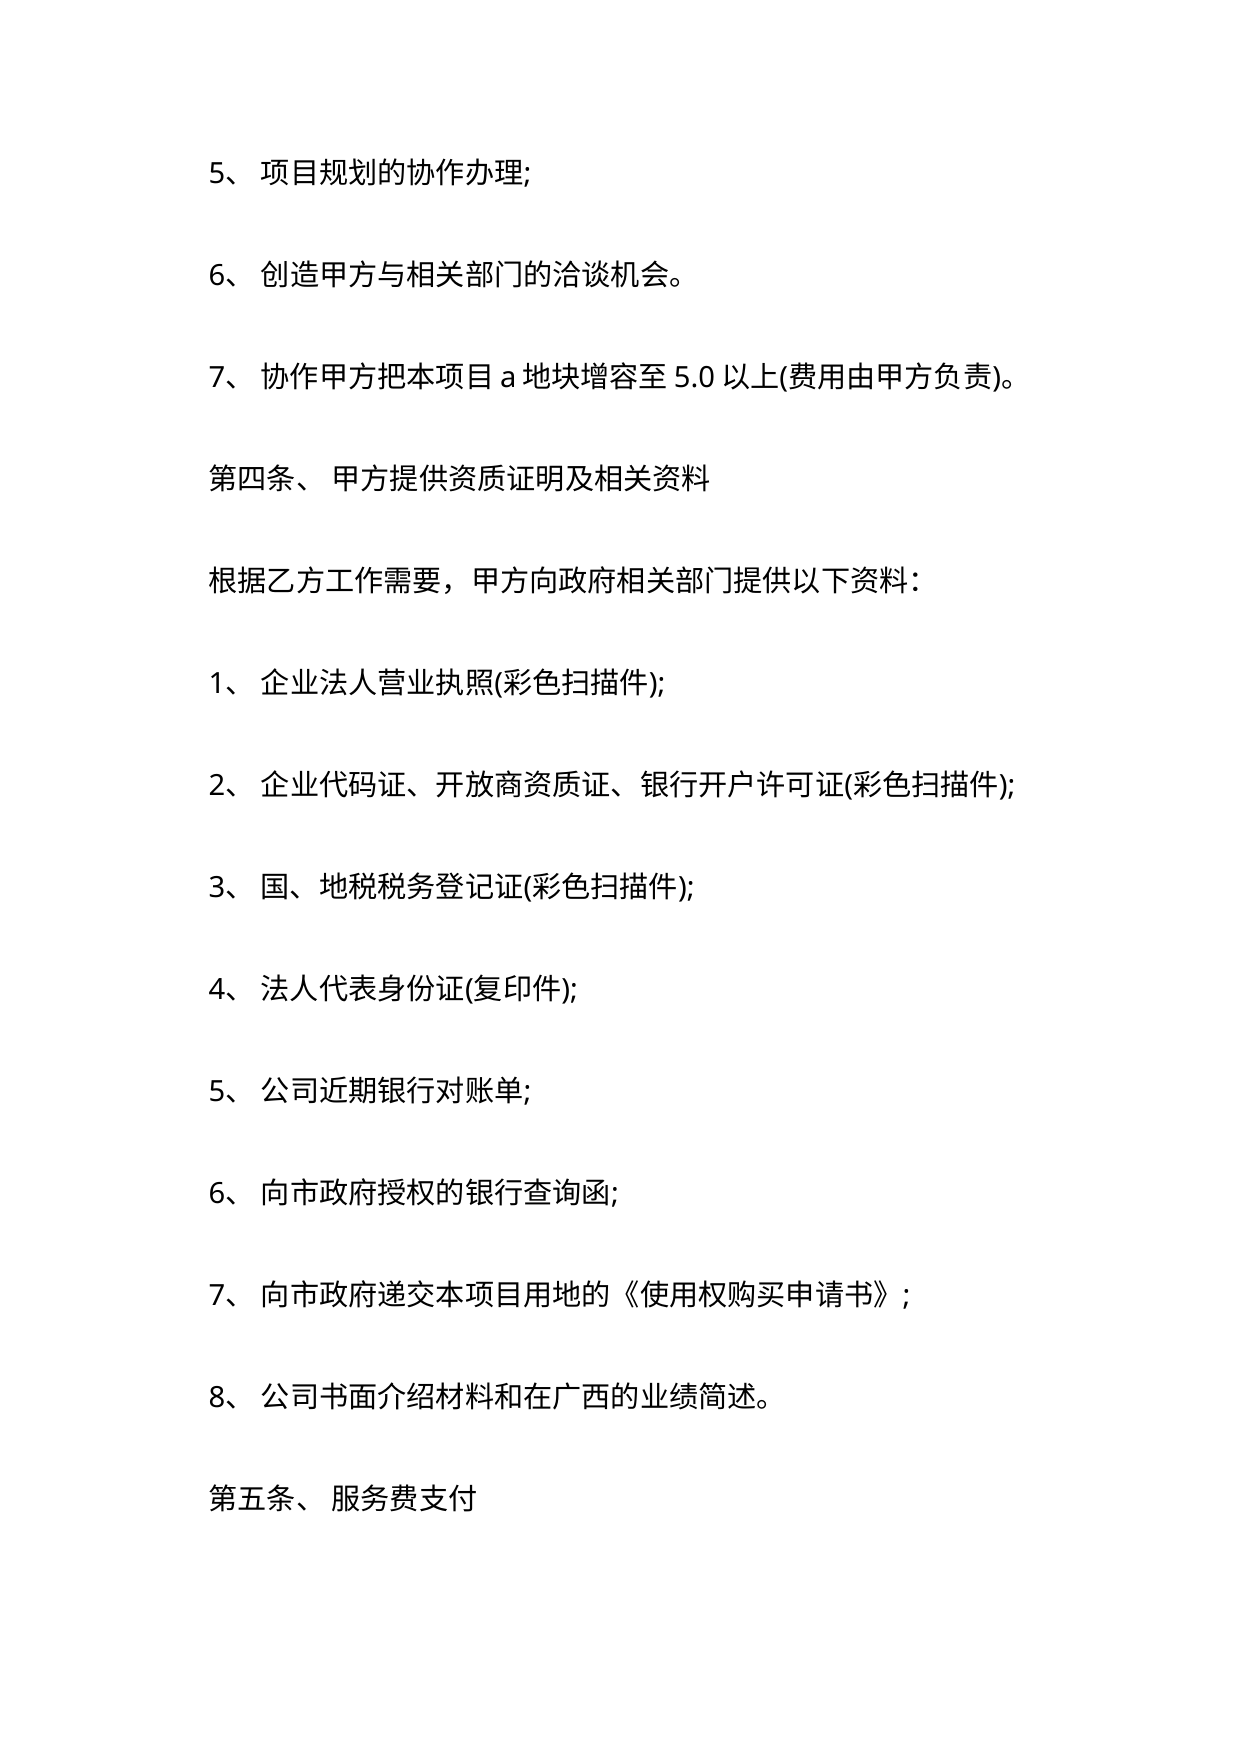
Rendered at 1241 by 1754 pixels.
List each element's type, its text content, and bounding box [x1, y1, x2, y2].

text 8、 公司书面介绍材料和在广西的业绩简述。 [150, 1373, 1090, 1416]
text 5、 项目规划的协作办理; [150, 150, 1090, 192]
text 7、 协作甲方把本项目a地块增容至5.0以上(费用由甲方负责)。 [150, 354, 1090, 396]
text 4、 法人代表身份证(复印件); [150, 965, 1090, 1008]
text 1、 企业法人营业执照(彩色扫描件); [150, 659, 1090, 702]
text 2、 企业代码证、开放商资质证、银行开户许可证(彩色扫描件); [150, 761, 1090, 804]
text 根据乙方工作需要，甲方向政府相关部门提供以下资料： [150, 558, 1090, 600]
text 7、 向市政府递交本项目用地的《使用权购买申请书》; [150, 1271, 1090, 1314]
text 6、 向市政府授权的银行查询函; [150, 1169, 1090, 1212]
text 6、 创造甲方与相关部门的洽谈机会。 [150, 252, 1090, 294]
text 3、 国、地税税务登记证(彩色扫描件); [150, 863, 1090, 906]
text 5、 公司近期银行对账单; [150, 1067, 1090, 1110]
text 第五条、 服务费支付 [150, 1475, 1090, 1518]
text 第四条、 甲方提供资质证明及相关资料 [150, 456, 1090, 498]
